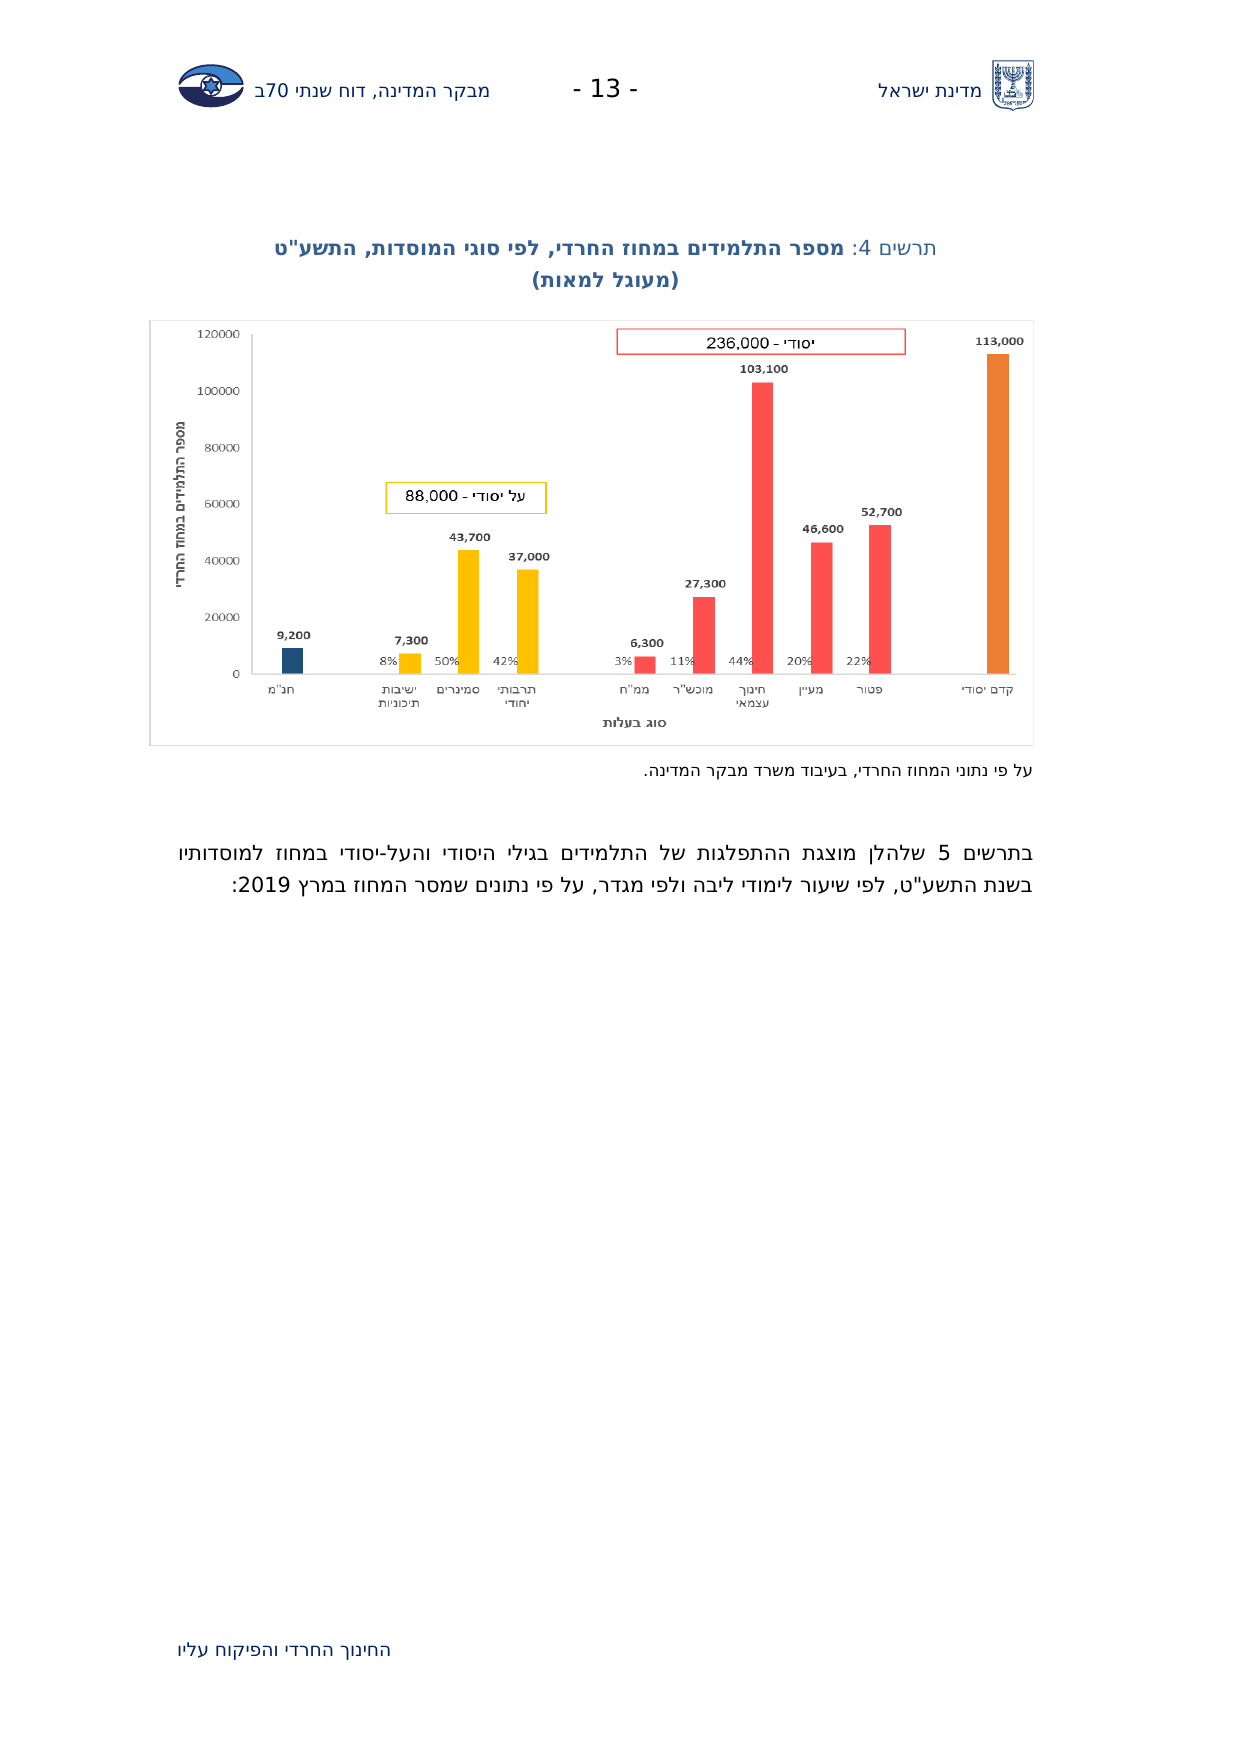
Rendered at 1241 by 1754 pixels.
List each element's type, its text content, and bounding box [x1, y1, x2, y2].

picture [149, 320, 1034, 746]
text בתרשים 5 שלהלן מוצגת ההתפלגות של התלמידים בגילי היסודי והעל-יסודי במחוז למוסדותיו בשנת התשע"ט, לפי שיעור לימודי ליבה ולפי מגדר, על פי נתונים שמסר המחוז במרץ 2019: [177, 841, 1033, 897]
text תרשים 4: מספר התלמידים במחוז החרדי, לפי סוגי המוסדות, התשע"ט (מעוגל למאות) [177, 236, 1033, 292]
text על פי נתוני המחוז החרדי, בעיבוד משרד מבקר המדינה. [177, 761, 1033, 780]
